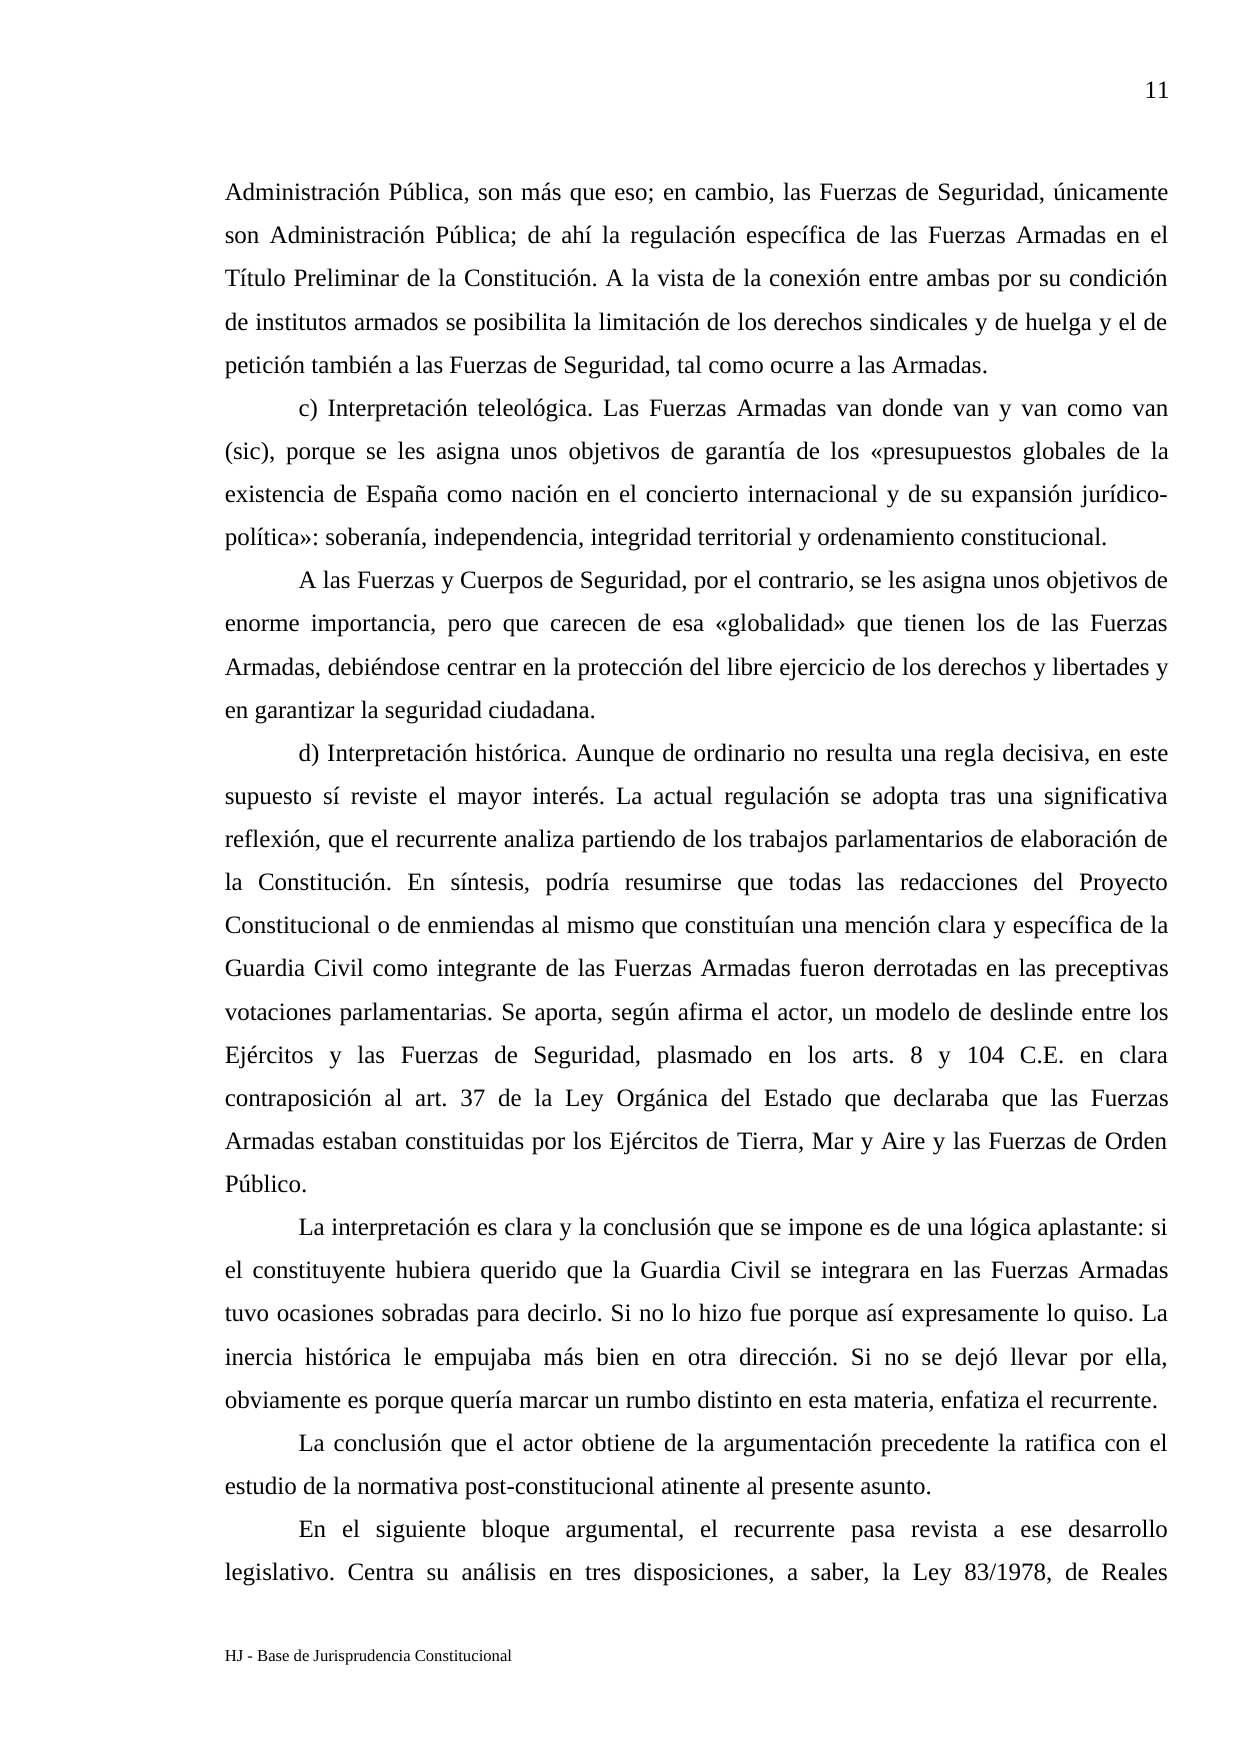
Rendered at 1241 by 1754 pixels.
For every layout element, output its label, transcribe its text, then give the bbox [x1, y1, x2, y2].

text c) Interpretación teleológica. Las Fuerzas Armadas van donde van y van como van (sic), porque se les asigna unos objetivos de garantía de los «presupuestos globales de la existencia de España como nación en el concierto internacional y de su expansión jurídico-política»: soberanía, independencia, integridad territorial y ordenamiento constitucional. [224, 393, 1169, 551]
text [224, 1514, 1169, 1586]
text A las Fuerzas y Cuerpos de Seguridad, por el contrario, se les asigna unos objetivos de enorme importancia, pero que carecen de esa «globalidad» que tienen los de las Fuerzas Armadas, debiéndose centrar en la protección del libre ejercicio de los derechos y libertades y en garantizar la seguridad ciudadana. [224, 565, 1169, 723]
text La interpretación es clara y la conclusión que se impone es de una lógica aplastante: si el constituyente hubiera querido que la Guardia Civil se integrara en las Fuerzas Armadas tuvo ocasiones sobradas para decirlo. Si no lo hizo fue porque así expresamente lo quiso. La inercia histórica le empujaba más bien en otra dirección. Si no se dejó llevar por ella, obviamente es porque quería marcar un rumbo distinto en esta materia, enfatiza el recurrente. [224, 1212, 1169, 1413]
text d) Interpretación histórica. Aunque de ordinario no resulta una regla decisiva, en este supuesto sí reviste el mayor interés. La actual regulación se adopta tras una significativa reflexión, que el recurrente analiza partiendo de los trabajos parlamentarios de elaboración de la Constitución. En síntesis, podría resumirse que todas las redacciones del Proyecto Constitucional o de enmiendas al mismo que constituían una mención clara y específica de la Guardia Civil como integrante de las Fuerzas Armadas fueron derrotadas en las preceptivas votaciones parlamentarias. Se aporta, según afirma el actor, un modelo de deslinde entre los Ejércitos y las Fuerzas de Seguridad, plasmado en los arts. 8 y 104 C.E. en clara contraposición al art. 37 de la Ley Orgánica del Estado que declaraba que las Fuerzas Armadas estaban constituidas por los Ejércitos de Tierra, Mar y Aire y las Fuerzas de Orden Público. [224, 738, 1169, 1198]
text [224, 177, 1169, 378]
text La conclusión que el actor obtiene de la argumentación precedente la ratifica con el estudio de la normativa post-constitucional atinente al presente asunto. [224, 1428, 1169, 1500]
